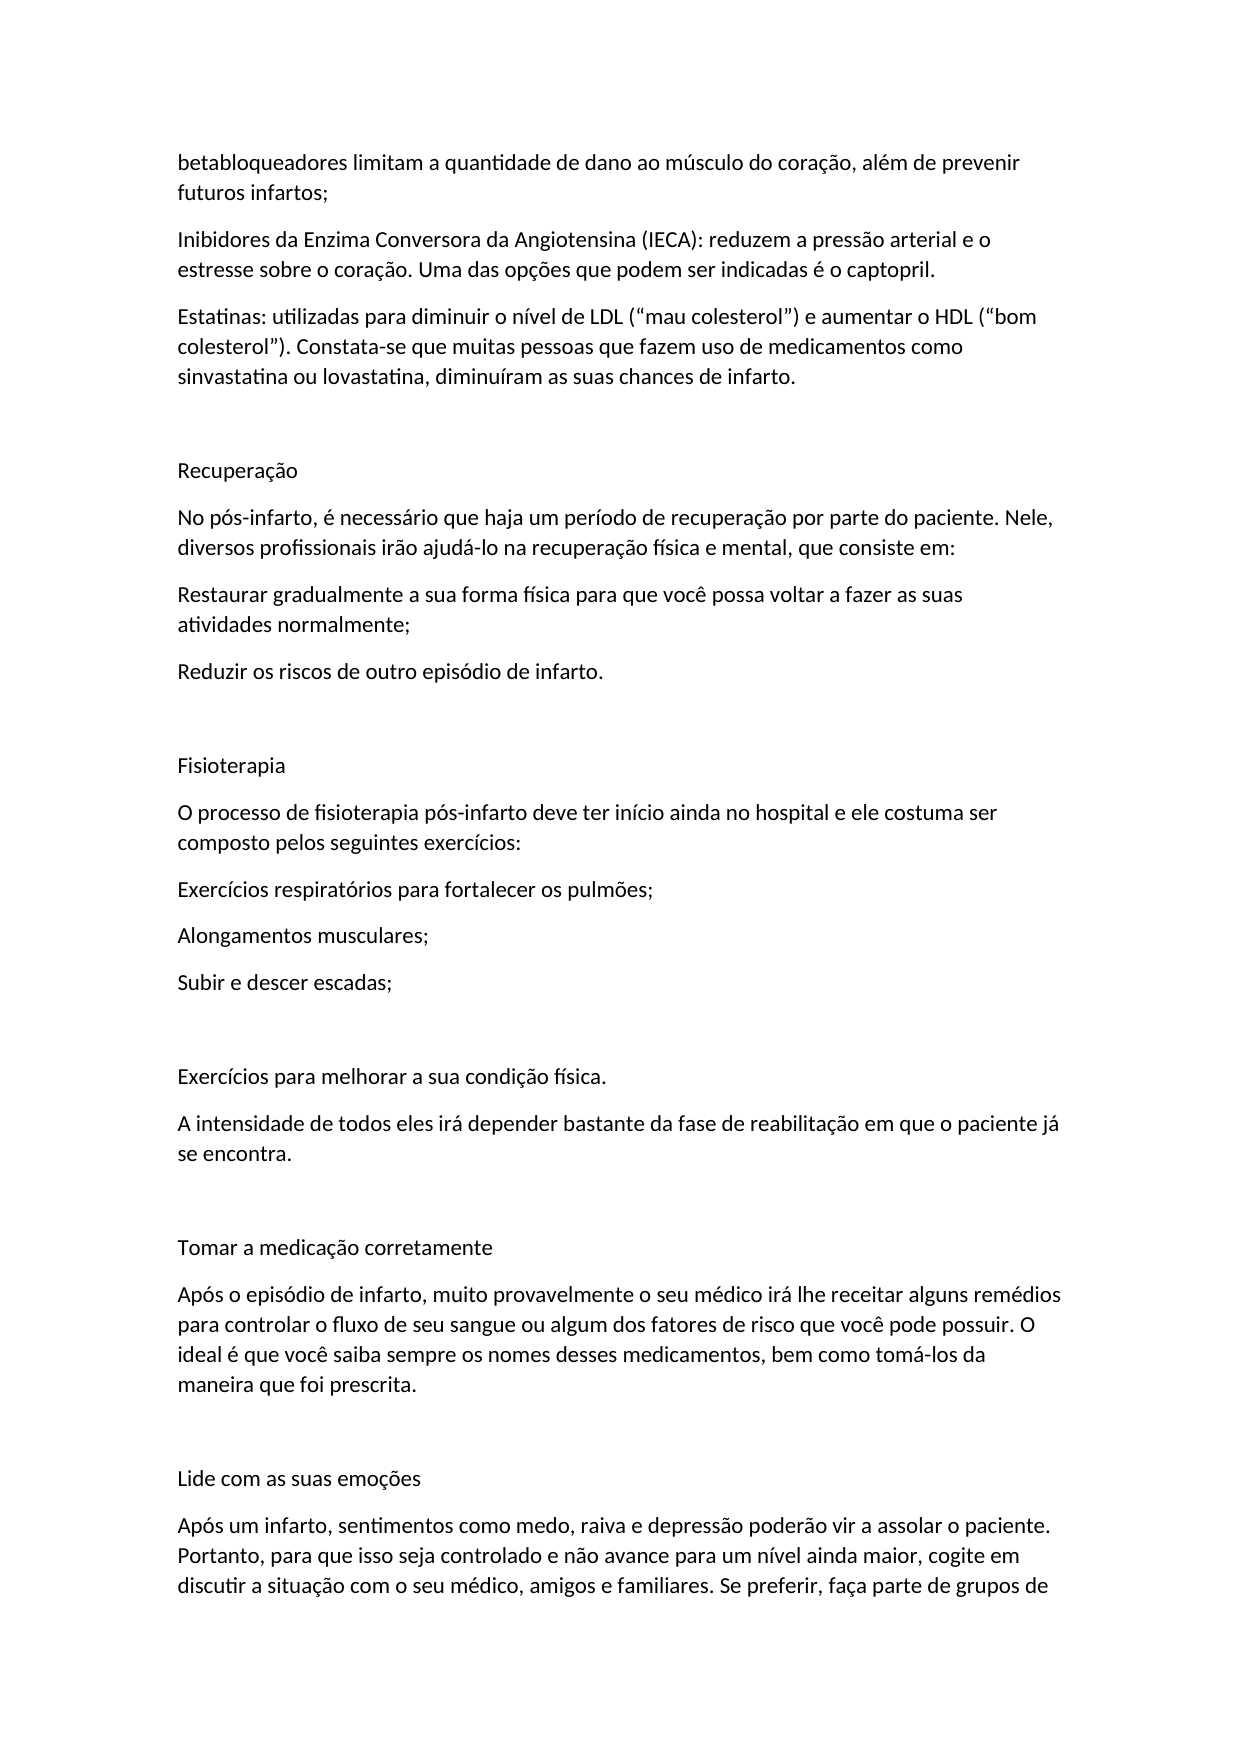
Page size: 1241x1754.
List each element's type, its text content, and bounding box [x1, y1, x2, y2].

text Inibidores da Enzima Conversora da Angiotensina (IECA): reduzem a pressão arterial e o estresse sobre o coração. Uma das opções que podem ser indicadas é o captopril. [177, 225, 1063, 283]
text Estatinas: utilizadas para diminuir o nível de LDL (“mau colesterol”) e aumentar o HDL (“bom colesterol”). Constata-se que muitas pessoas que fazem uso de medicamentos como sinvastatina ou lovastatina, diminuíram as suas chances de infarto. [177, 302, 1063, 390]
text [177, 1511, 1063, 1599]
text O processo de fisioterapia pós-infarto deve ter início ainda no hospital e ele costuma ser composto pelos seguintes exercícios: [177, 798, 1063, 856]
text Exercícios respiratórios para fortalecer os pulmões; [177, 875, 1063, 903]
text Reduzir os riscos de outro episódio de infarto. [177, 657, 1063, 685]
text Lide com as suas emoções [177, 1464, 1063, 1492]
text Alongamentos musculares; [177, 922, 1063, 949]
text Após o episódio de infarto, muito provavelmente o seu médico irá lhe receitar alguns remédios para controlar o fluxo de seu sangue ou algum dos fatores de risco que você pode possuir. O ideal é que você saiba sempre os nomes desses medicamentos, bem como tomá-los da maneira que foi prescrita. [177, 1280, 1063, 1398]
text Fisioterapia [177, 751, 1063, 779]
text Restaurar gradualmente a sua forma física para que você possa voltar a fazer as suas atividades normalmente; [177, 580, 1063, 638]
text A intensidade de todos eles irá depender bastante da fase de reabilitação em que o paciente já se encontra. [177, 1109, 1063, 1167]
text No pós-infarto, é necessário que haja um período de recuperação por parte do paciente. Nele, diversos profissionais irão ajudá-lo na recuperação física e mental, que consiste em: [177, 503, 1063, 561]
text Recuperação [177, 456, 1063, 484]
text Exercícios para melhorar a sua condição física. [177, 1062, 1063, 1090]
text Subir e descer escadas; [177, 968, 1063, 996]
text Tomar a medicação corretamente [177, 1233, 1063, 1261]
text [177, 148, 1063, 206]
